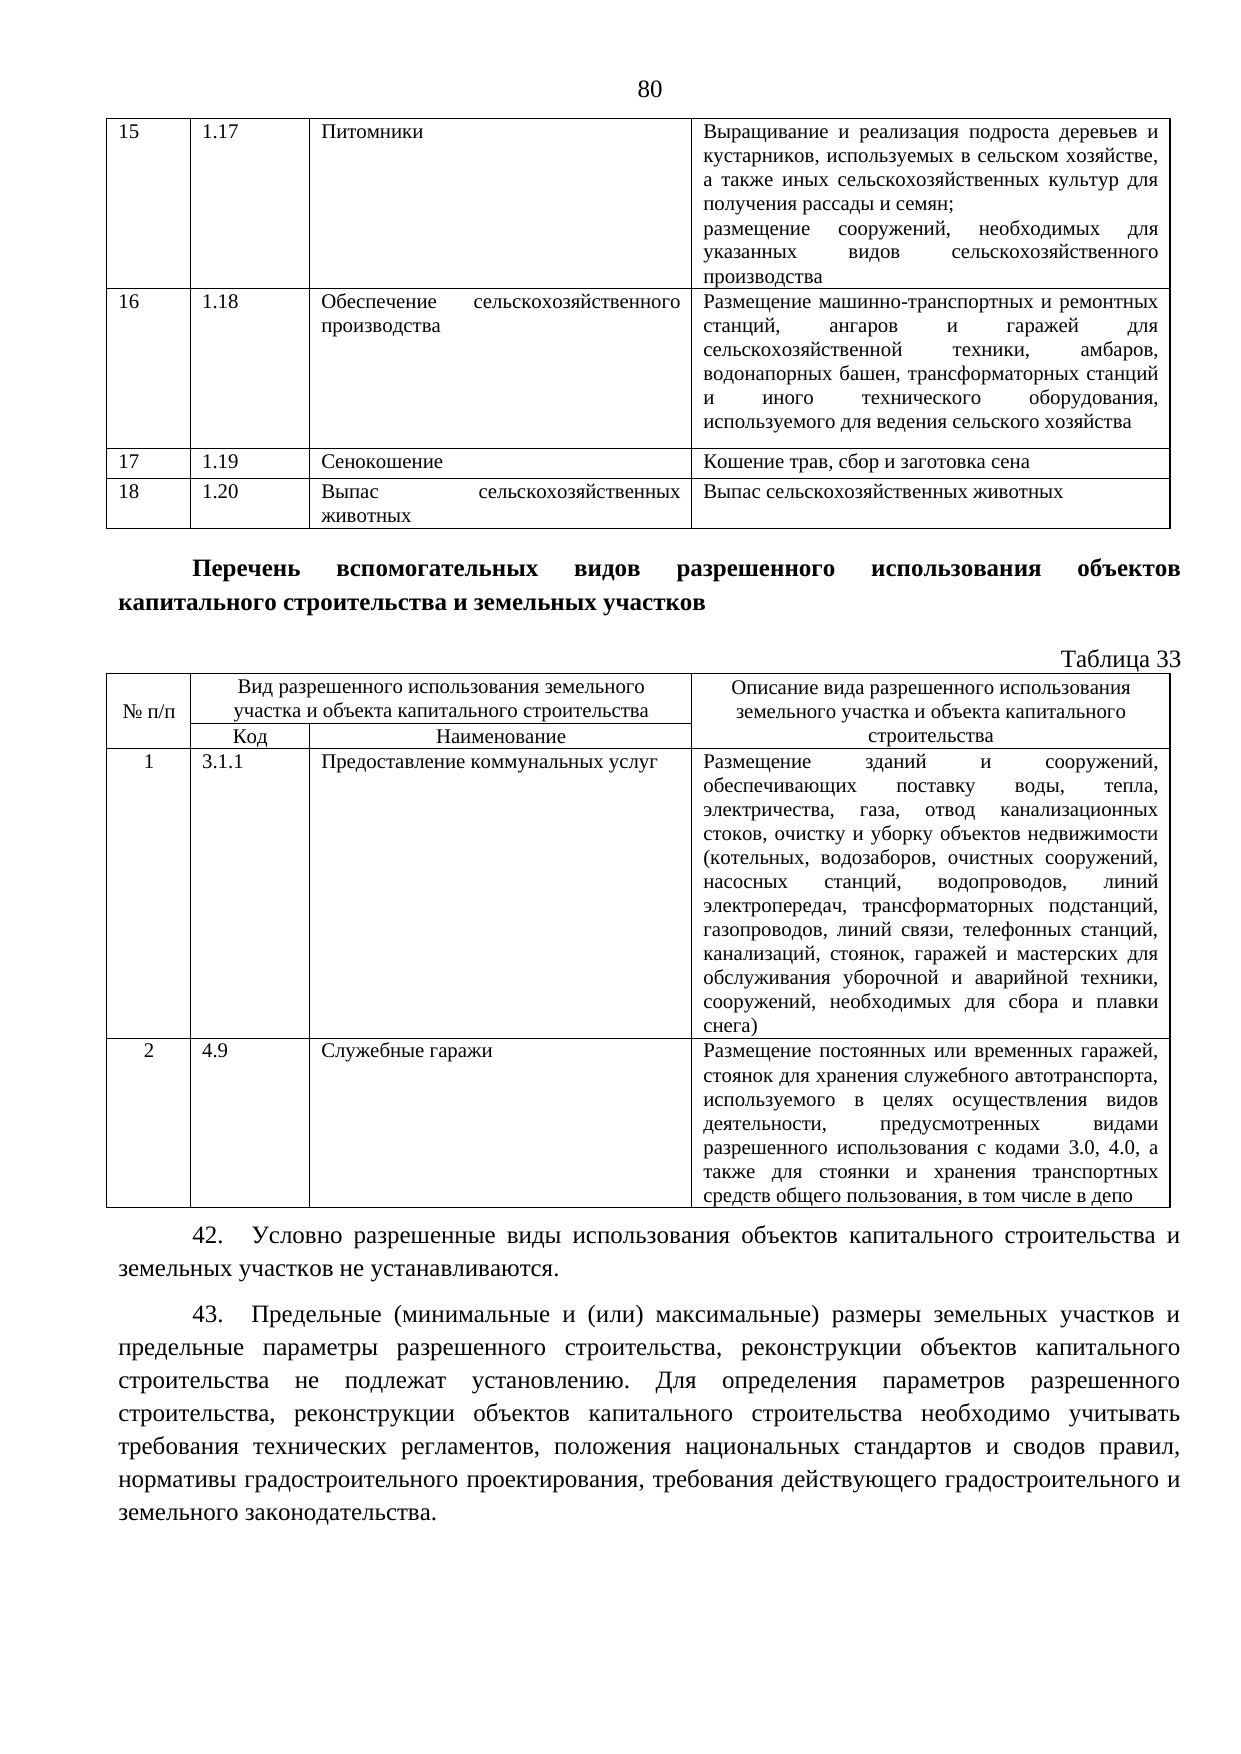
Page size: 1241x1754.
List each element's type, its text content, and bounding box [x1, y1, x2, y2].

table_cell 1.17 [191, 119, 309, 288]
table_cell 1 [107, 749, 190, 1037]
table_cell Выпас сельскохозяйственных животных [310, 479, 691, 527]
table_cell Выращивание и реализация подроста деревьев и кустарников, используемых в сельском хозяйстве, а также иных сельскохозяйственных культур для получения рассады и семян; размещение сооружений, необходимых для указанных видов сельскохозяйственного производства [692, 119, 1169, 288]
table_header № п/п [107, 674, 190, 748]
table_cell Размещение зданий и сооружений, обеспечивающих поставку воды, тепла, электричества, газа, отвод канализационных стоков, очистку и уборку объектов недвижимости (котельных, водозаборов, очистных сооружений, насосных станций, водопроводов, линий электропередач, трансформаторных подстанций, газопроводов, линий связи, телефонных станций, канализаций, стоянок, гаражей и мастерских для обслуживания уборочной и аварийной техники, сооружений, необходимых для сбора и плавки снега) [692, 749, 1169, 1037]
table_cell 16 [107, 289, 190, 448]
table_cell 1.20 [191, 479, 309, 527]
table_cell Кошение трав, сбор и заготовка сена [692, 449, 1169, 478]
table_cell 17 [107, 449, 190, 478]
table_cell Предоставление коммунальных услуг [310, 749, 691, 1037]
table_cell 2 [107, 1039, 190, 1207]
table_cell Размещение постоянных или временных гаражей, стоянок для хранения служебного автотранспорта, используемого в целях осуществления видов деятельности, предусмотренных видами разрешенного использования с кодами 3.0, 4.0, а также для стоянки и хранения транспортных средств общего пользования, в том числе в депо [692, 1039, 1169, 1207]
table_cell 15 [107, 119, 190, 288]
table_cell Наименование [310, 724, 691, 748]
table_cell Размещение машинно-транспортных и ремонтных станций, ангаров и гаражей для сельскохозяйственной техники, амбаров, водонапорных башен, трансформаторных станций и иного технического оборудования, используемого для ведения сельского хозяйства [692, 289, 1169, 448]
table_header Вид разрешенного использования земельного участка и объекта капитального строительства [191, 674, 691, 722]
table_cell Код [191, 724, 309, 748]
table_cell Выпас сельскохозяйственных животных [692, 479, 1169, 527]
table_cell Обеспечение сельскохозяйственного производства [310, 289, 691, 448]
table_header Описание вида разрешенного использования земельного участка и объекта капитального строительства [692, 674, 1169, 748]
list Предельные (минимальные и (или) максимальные) размеры земельных участков и предельные параметры разрешенного строительства, реконструкции объектов капитального строительства не подлежат установлению. Для определения параметров разрешенного строительства, реконструкции объектов капитального строительства необходимо учитывать требования технических регламентов, положения национальных стандартов и сводов правил, нормативы градостроительного проектирования, требования действующего градостроительного и земельного законодательства. [118, 1299, 1181, 1526]
table_cell 1.19 [191, 449, 309, 478]
table_cell 18 [107, 479, 190, 527]
table_cell Служебные гаражи [310, 1039, 691, 1207]
text Перечень вспомогательных видов разрешенного использования объектов капитального строительства и земельных участков [118, 553, 1181, 615]
table_cell 4.9 [191, 1039, 309, 1207]
table_cell 1.18 [191, 289, 309, 448]
table_cell Питомники [310, 119, 691, 288]
table_cell 3.1.1 [191, 749, 309, 1037]
list Условно разрешенные виды использования объектов капитального строительства и земельных участков не устанавливаются. [118, 1220, 1181, 1282]
table_cell Сенокошение [310, 449, 691, 478]
